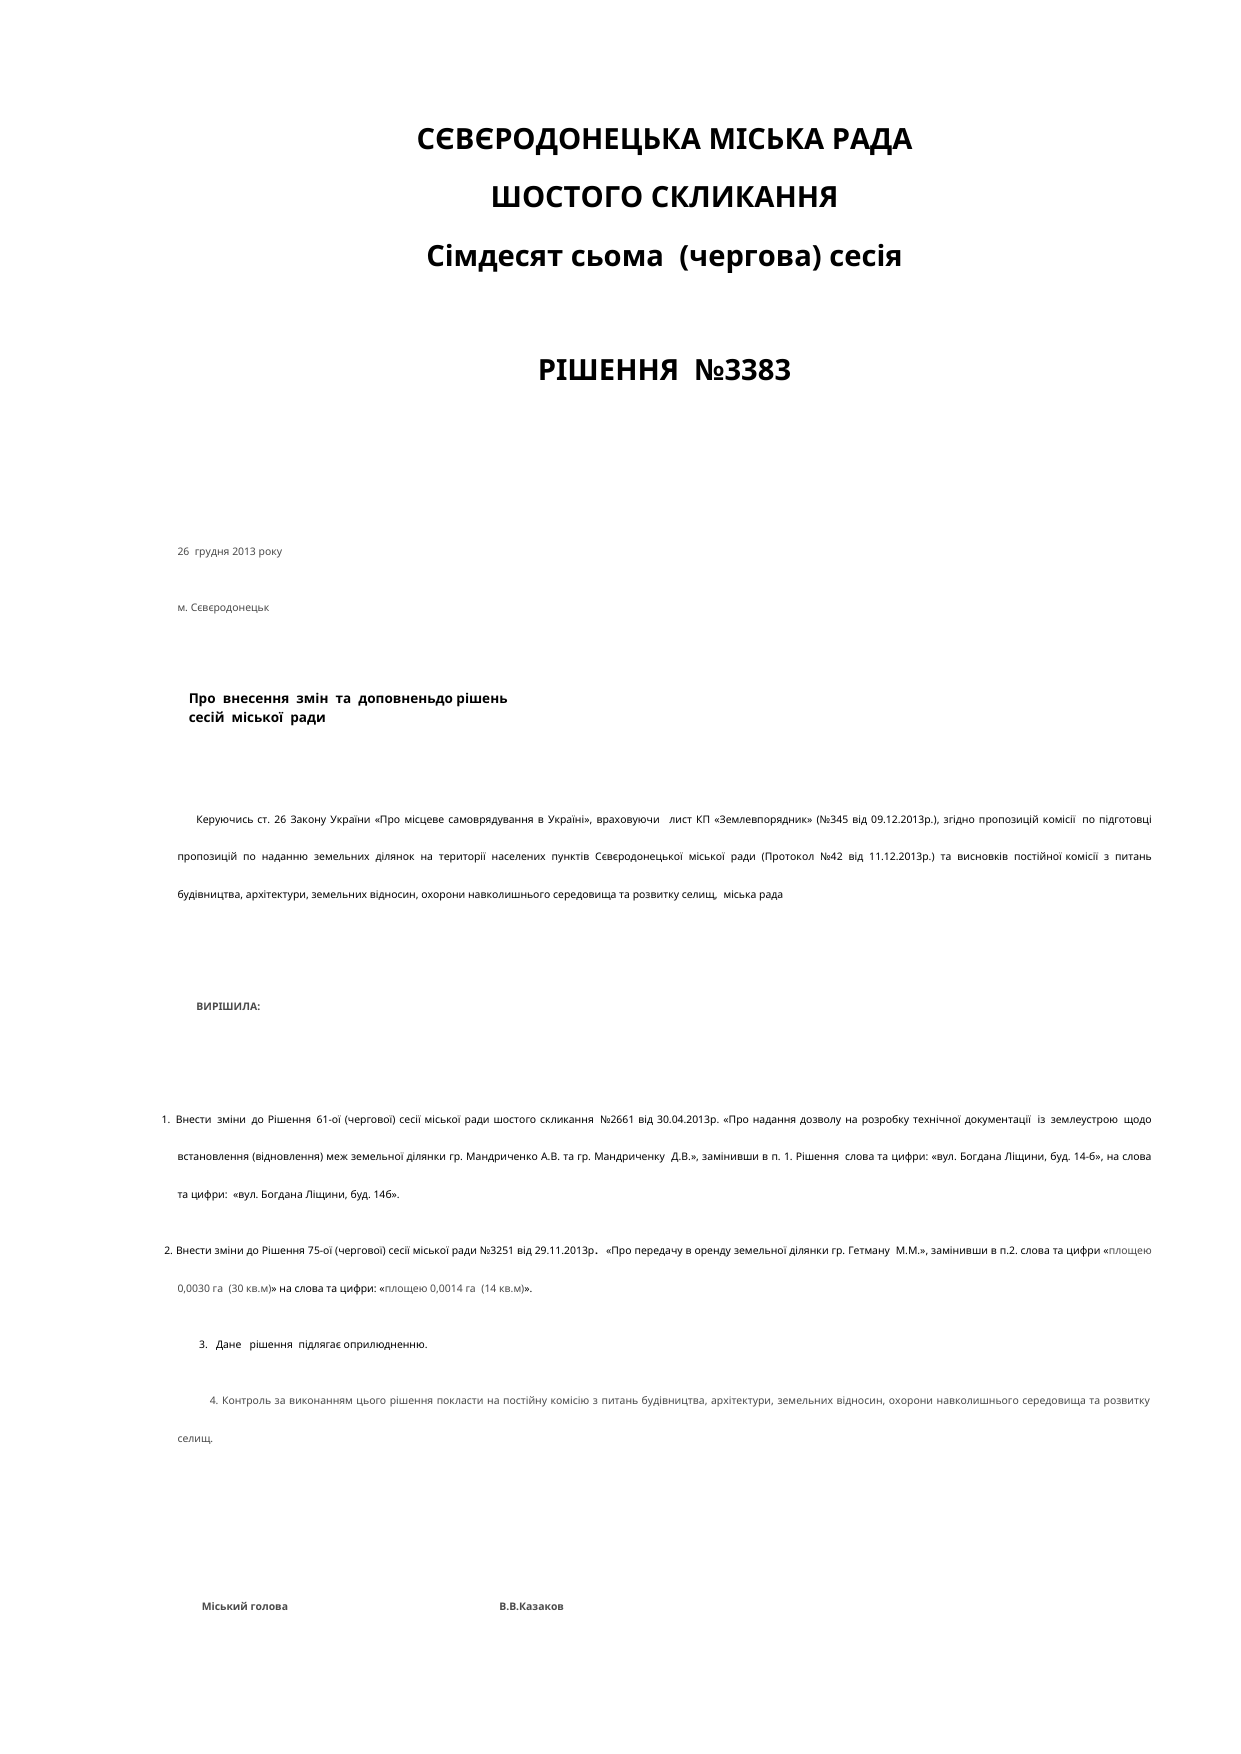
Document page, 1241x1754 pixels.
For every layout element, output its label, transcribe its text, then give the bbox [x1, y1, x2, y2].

text Сімдесят сьома (чергова) сесія [177, 235, 1152, 275]
text 1. Внести зміни до Рішення 61-ої (чергової) сесії міської ради шостого скликання №2661 від 30.04.2013р. «Про надання дозволу на розробку технічної документації із землеустрою щодо встановлення (відновлення) меж земельної ділянки гр. Мандриченко А.В. та гр. Мандриченку Д.В.», замінивши в п. 1. Рішення слова та цифри: «вул. Богдана Ліщини, буд. 14-б», на слова та цифри: «вул. Богдана Ліщини, буд. 14б». [118, 1089, 1152, 1201]
table_header Про внесення змін та доповненьдо рішень сесій міської ради [177, 689, 657, 789]
text РІШЕННЯ №3383 [177, 350, 1152, 389]
text м. Сєвєродонецьк [177, 577, 1152, 614]
text Міський голова В.В.Казаков [177, 1576, 1152, 1614]
text 3. Дане рішення підлягає оприлюдненню. [177, 1314, 1152, 1351]
text Керуючись ст. 26 Закону України «Про місцеве самоврядування в Україні», враховуючи лист КП «Землевпорядник» (№345 від 09.12.2013р.), згідно пропозицій комісії по підготовці пропозицій по наданню земельних ділянок на території населених пунктів Сєвєродонецької міської ради (Протокол №42 від 11.12.2013р.) та висновків постійної комісії з питань будівництва, архітектури, земельних відносин, охорони навколишнього середовища та розвитку селищ, міська рада [177, 789, 1152, 901]
text ШОСТОГО СКЛИКАННЯ [177, 177, 1152, 216]
text 26 грудня 2013 року [177, 521, 1152, 558]
text 4. Контроль за виконанням цього рішення покласти на постійну комісію з питань будівництва, архітектури, земельних відносин, охорони навколишнього середовища та розвитку селищ. [177, 1370, 1152, 1445]
text СЄВЄРОДОНЕЦЬКА МІСЬКА РАДА [177, 118, 1152, 158]
text 2. Внести зміни до Рішення 75-ої (чергової) сесії міської ради №3251 від 29.11.2013р. «Про передачу в оренду земельної ділянки гр. Гетману М.М.», замінивши в п.2. слова та цифри «площею 0,0030 га (30 кв.м)» на слова та цифри: «площею 0,0014 га (14 кв.м)». [118, 1220, 1152, 1295]
text ВИРІШИЛА: [177, 976, 1152, 1014]
